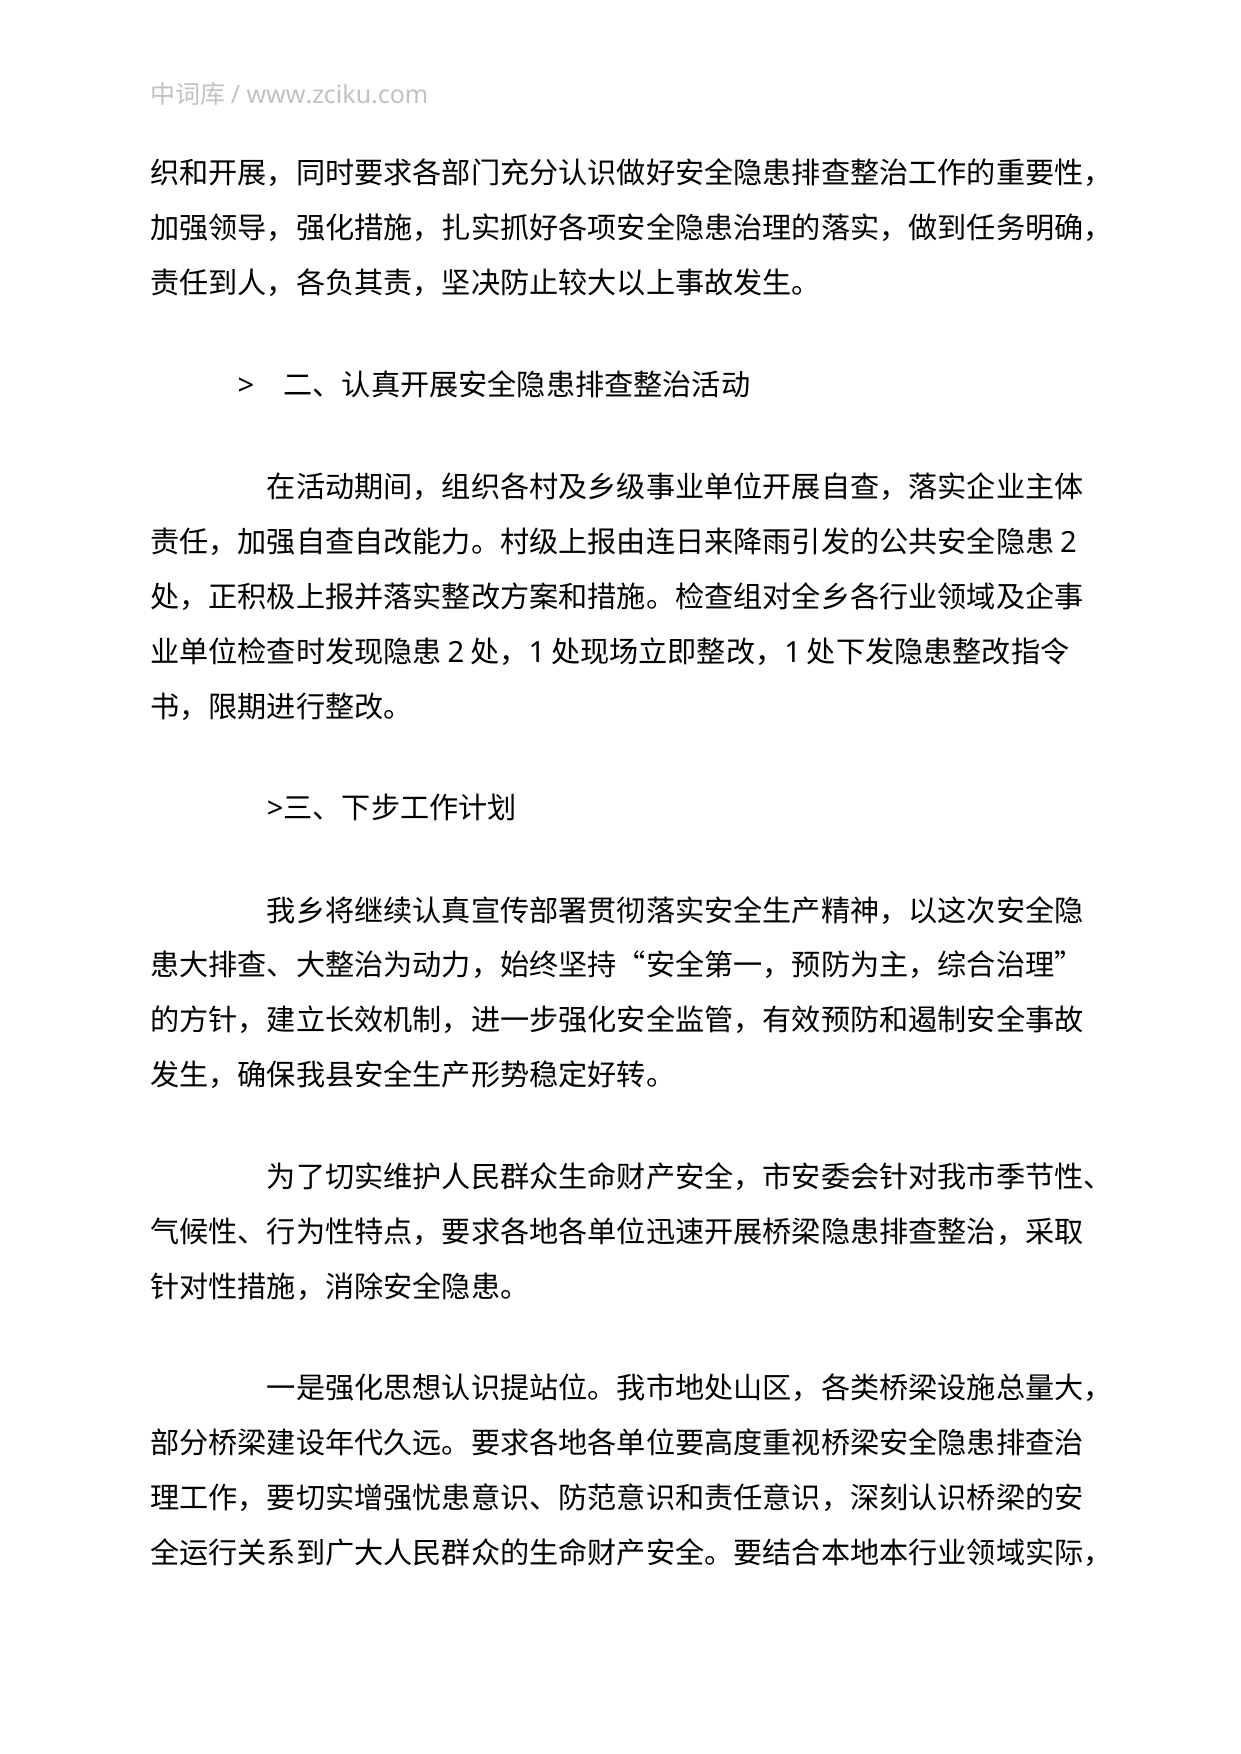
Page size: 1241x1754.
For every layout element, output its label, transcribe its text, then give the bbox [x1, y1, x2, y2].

text 我乡将继续认真宣传部署贯彻落实安全生产精神，以这次安全隐患大排查、大整治为动力，始终坚持“安全第一，预防为主，综合治理”的方针，建立长效机制，进一步强化安全监管，有效预防和遏制安全事故发生，确保我县安全生产形势稳定好转。 [150, 887, 1090, 1094]
text > 二、认真开展安全隐患排查整治活动 [150, 362, 1090, 404]
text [150, 1365, 1090, 1572]
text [150, 150, 1090, 302]
text >三、下步工作计划 [150, 785, 1090, 827]
text 在活动期间，组织各村及乡级事业单位开展自查，落实企业主体责任，加强自查自改能力。村级上报由连日来降雨引发的公共安全隐患2处，正积极上报并落实整改方案和措施。检查组对全乡各行业领域及企事业单位检查时发现隐患2处，1处现场立即整改，1处下发隐患整改指令书，限期进行整改。 [150, 463, 1090, 726]
text 为了切实维护人民群众生命财产安全，市安委会针对我市季节性、气候性、行为性特点，要求各地各单位迅速开展桥梁隐患排查整治，采取针对性措施，消除安全隐患。 [150, 1153, 1090, 1306]
